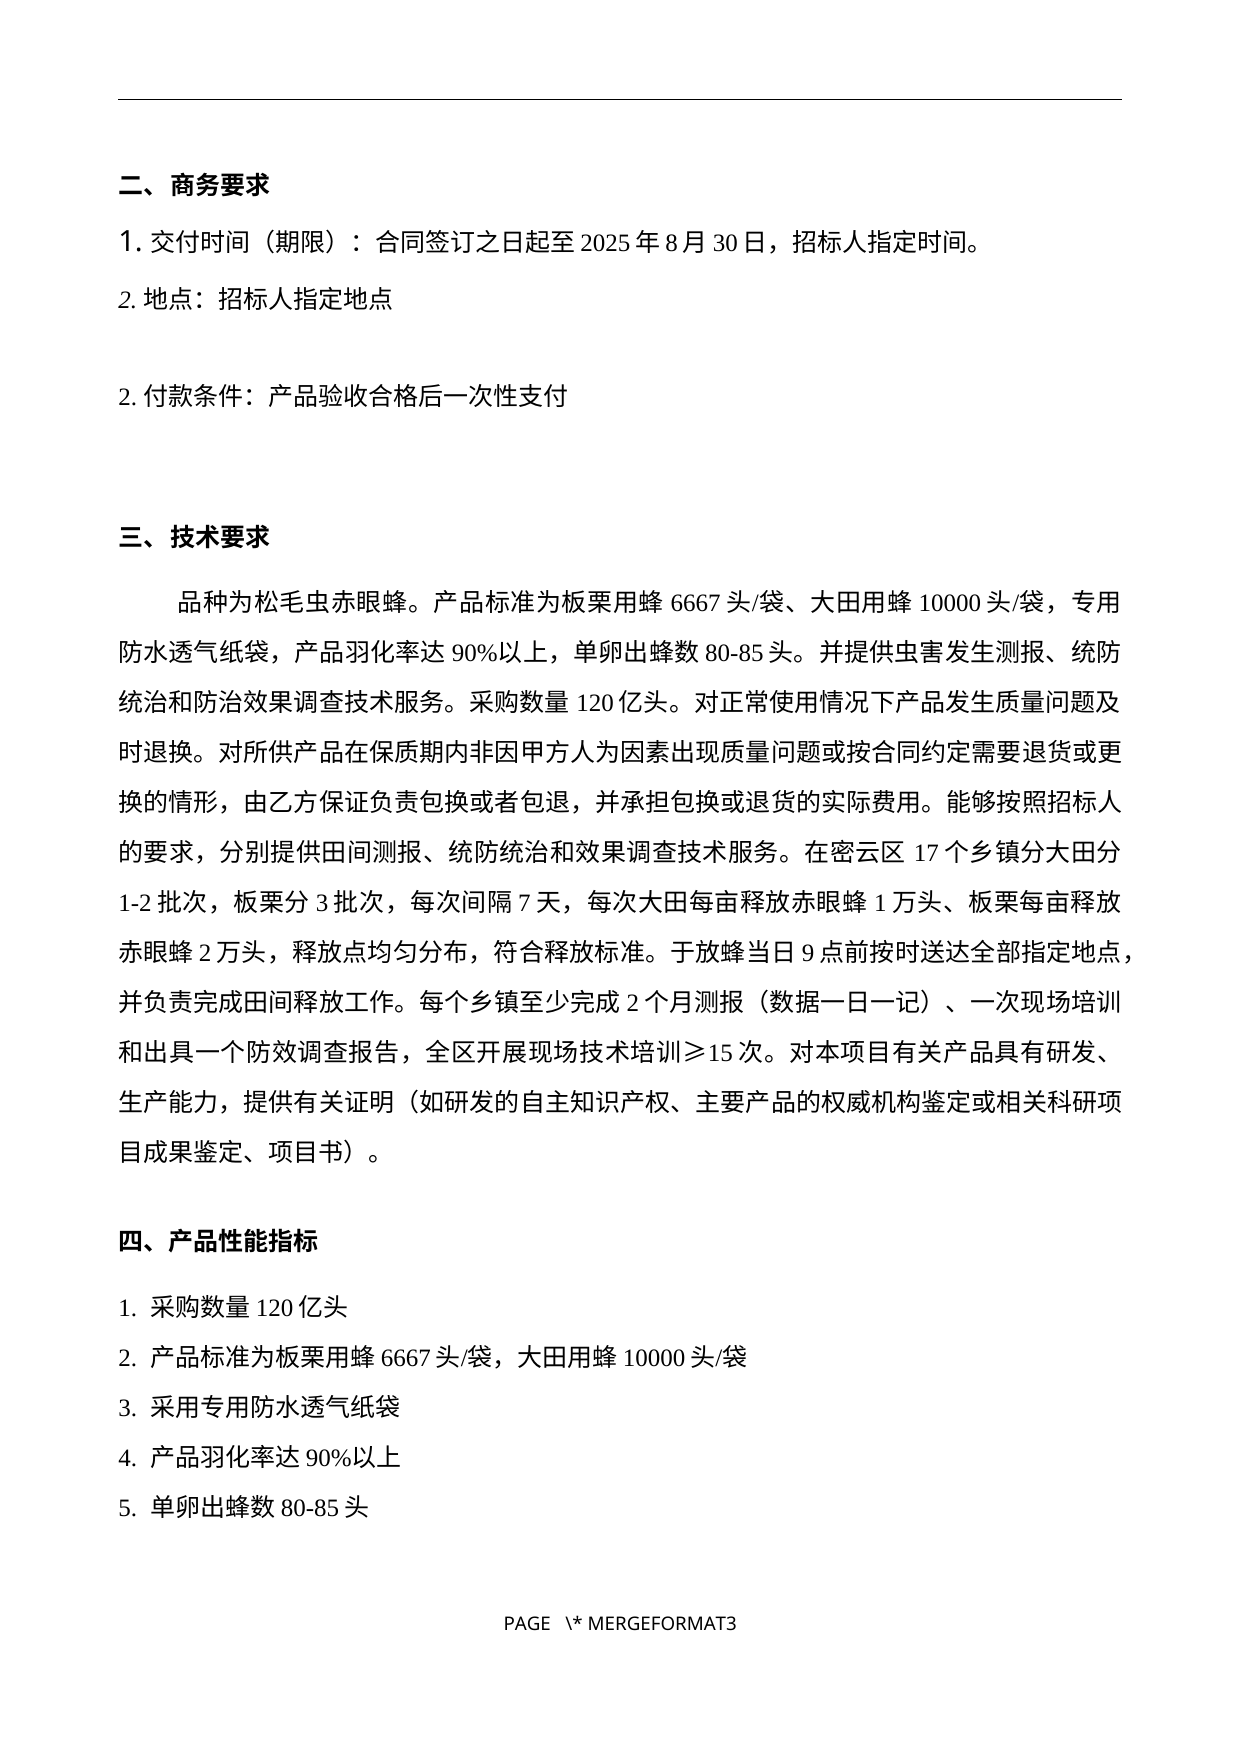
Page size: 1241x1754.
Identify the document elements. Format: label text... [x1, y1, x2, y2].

list 产品标准为板栗用蜂6667头/袋，大田用蜂10000头/袋 [118, 1326, 1122, 1376]
text 2. 付款条件：产品验收合格后一次性支付 [118, 377, 1122, 413]
list 商务要求 [118, 165, 1122, 202]
list 采购数量120亿头 [118, 1276, 1122, 1326]
text 品种为松毛虫赤眼蜂。产品标准为板栗用蜂6667头/袋、大田用蜂10000头/袋，专用防水透气纸袋，产品羽化率达90%以上，单卵出蜂数80-85头。并提供虫害发生测报、统防统治和防治效果调查技术服务。采购数量120亿头。对正常使用情况下产品发生质量问题及时退换。对所供产品在保质期内非因甲方人为因素出现质量问题或按合同约定需要退货或更换的情形，由乙方保证负责包换或者包退，并承担包换或退货的实际费用。能够按照招标人的要求，分别提供田间测报、统防统治和效果调查技术服务。在密云区17个乡镇分大田分1-2批次，板栗分3批次，每次间隔7天，每次大田每亩释放赤眼蜂1万头、板栗每亩释放赤眼蜂2万头，释放点均匀分布，符合释放标准。于放蜂当日9点前按时送达全部指定地点，并负责完成田间释放工作。每个乡镇至少完成2个月测报（数据一日一记）、一次现场培训和出具一个防效调查报告，全区开展现场技术培训≥15次。对本项目有关产品具有研发、生产能力，提供有关证明（如研发的自主知识产权、主要产品的权威机构鉴定或相关科研项目成果鉴定、项目书）。 [118, 572, 1122, 1172]
list 产品羽化率达90%以上 [118, 1426, 1122, 1476]
list 单卵出蜂数80-85头 [118, 1476, 1122, 1526]
list 交付时间（期限）：合同签订之日起至2025年8月30日，招标人指定时间。 [118, 220, 1122, 259]
list 技术要求 [118, 517, 1122, 554]
list 采用专用防水透气纸袋 [118, 1376, 1122, 1426]
list 地点：招标人指定地点 [118, 279, 1122, 316]
text 四、产品性能指标 [118, 1222, 1122, 1258]
